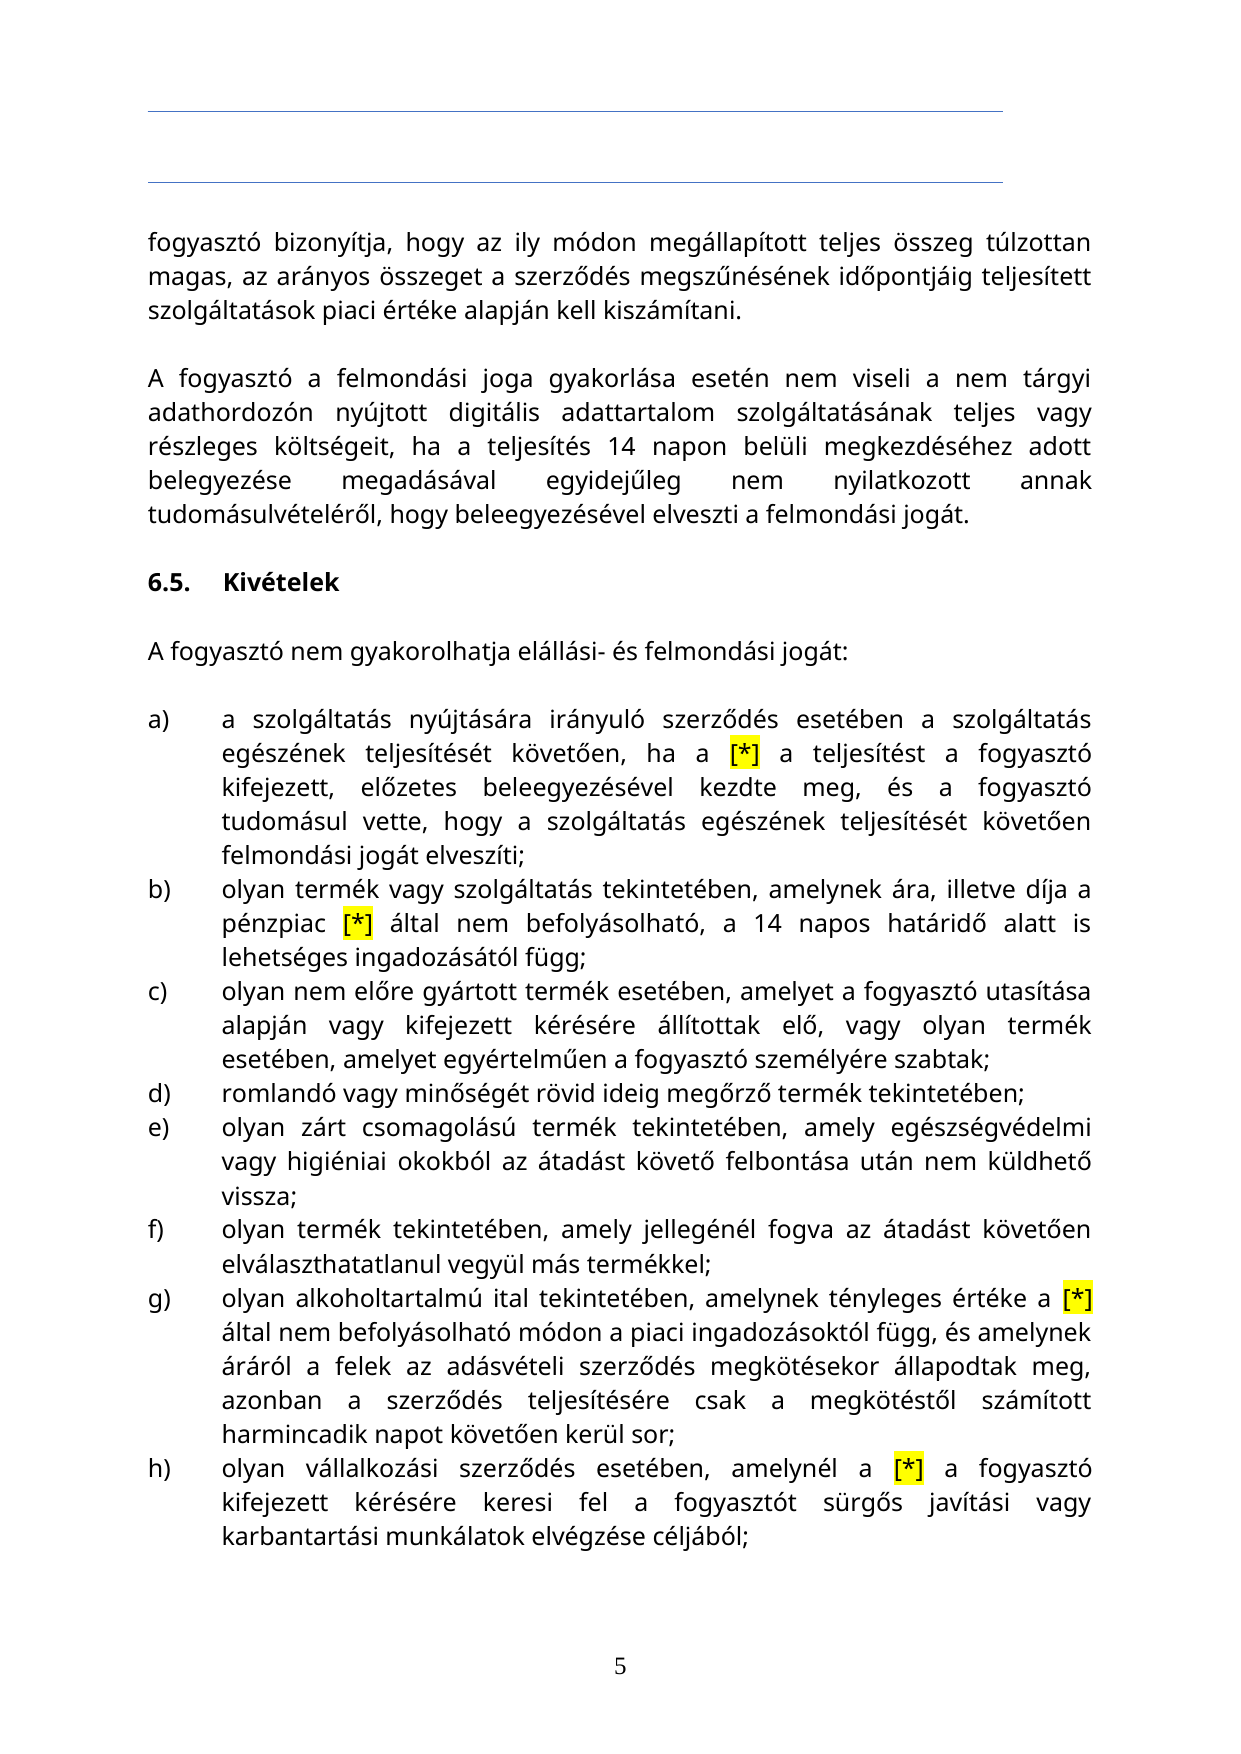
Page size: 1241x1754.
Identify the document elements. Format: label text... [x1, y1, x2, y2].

list olyan zárt csomagolású termék tekintetében, amely egészségvédelmi vagy higiéniai okokból az átadást követő felbontása után nem küldhető vissza; [148, 1110, 1093, 1212]
list olyan nem előre gyártott termék esetében, amelyet a fogyasztó utasítása alapján vagy kifejezett kérésére állítottak elő, vagy olyan termék esetében, amelyet egyértelműen a fogyasztó személyére szabtak; [148, 974, 1093, 1076]
list A fogyasztó nem gyakorolhatja elállási- és felmondási jogát: [148, 633, 1093, 667]
list olyan termék vagy szolgáltatás tekintetében, amelynek ára, illetve díja a pénzpiac [*] által nem befolyásolható, a 14 napos határidő alatt is lehetséges ingadozásától függ; [148, 872, 1093, 974]
list romlandó vagy minőségét rövid ideig megőrző termék tekintetében; [148, 1076, 1093, 1110]
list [148, 224, 1093, 327]
list A fogyasztó a felmondási joga gyakorlása esetén nem viseli a nem tárgyi adathordozón nyújtott digitális adattartalom szolgáltatásának teljes vagy részleges költségeit, ha a teljesítés 14 napon belüli megkezdéséhez adott belegyezése megadásával egyidejűleg nem nyilatkozott annak tudomásulvételéről, hogy beleegyezésével elveszti a felmondási jogát. [148, 361, 1093, 531]
list Kivételek [148, 565, 1093, 599]
list olyan vállalkozási szerződés esetében, amelynél a [*] a fogyasztó kifejezett kérésére keresi fel a fogyasztót sürgős javítási vagy karbantartási munkálatok elvégzése céljából; [148, 1451, 1093, 1553]
list olyan alkoholtartalmú ital tekintetében, amelynek tényleges értéke a [*] által nem befolyásolható módon a piaci ingadozásoktól függ, és amelynek áráról a felek az adásvételi szerződés megkötésekor állapodtak meg, azonban a szerződés teljesítésére csak a megkötéstől számított harmincadik napot követően kerül sor; [148, 1280, 1093, 1451]
list olyan termék tekintetében, amely jellegénél fogva az átadást követően elválaszthatatlanul vegyül más termékkel; [148, 1212, 1093, 1280]
list a szolgáltatás nyújtására irányuló szerződés esetében a szolgáltatás egészének teljesítését követően, ha a [*] a teljesítést a fogyasztó kifejezett, előzetes beleegyezésével kezdte meg, és a fogyasztó tudomásul vette, hogy a szolgáltatás egészének teljesítését követően felmondási jogát elveszíti; [148, 701, 1093, 872]
